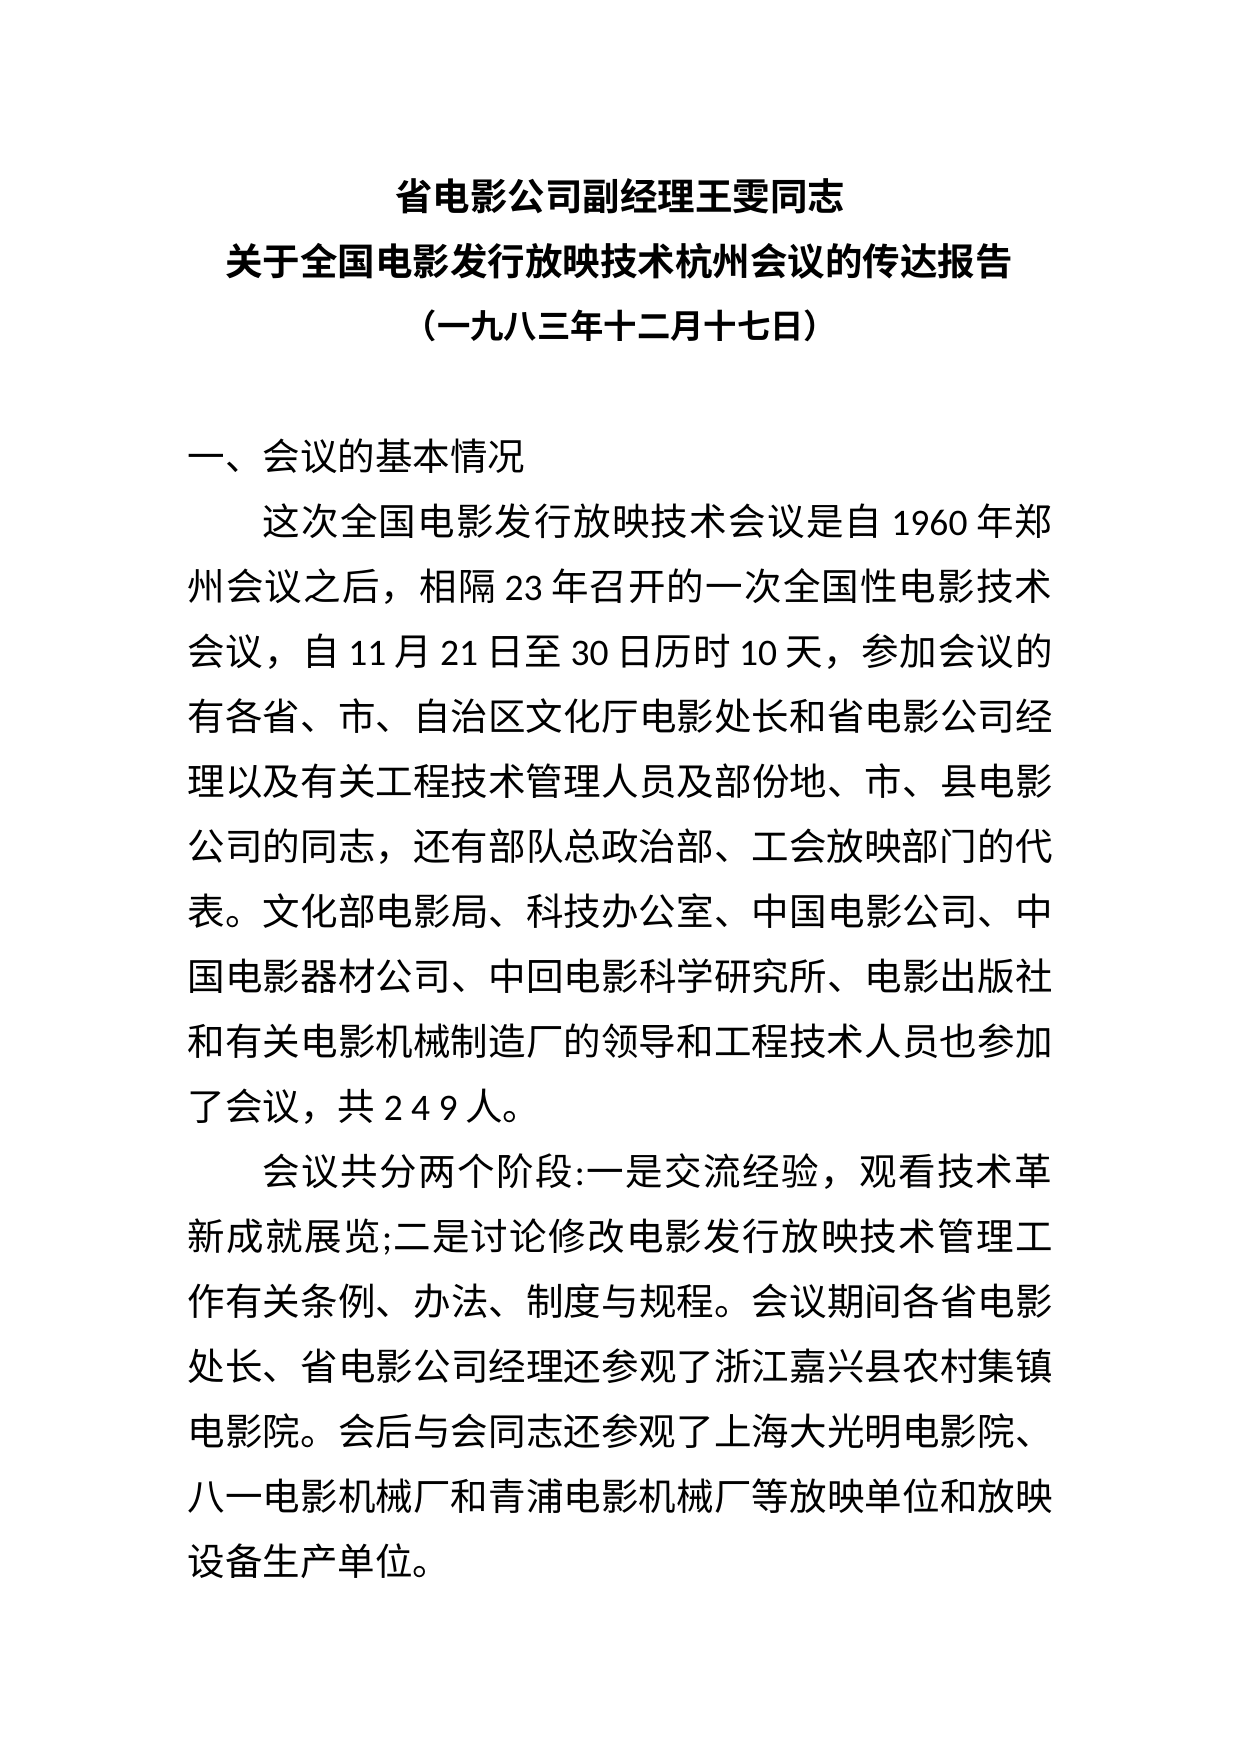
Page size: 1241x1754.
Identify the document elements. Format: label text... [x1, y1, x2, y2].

text 关于全国电影发行放映技术杭州会议的传达报告 [187, 227, 1053, 292]
text 会议共分两个阶段:一是交流经验，观看技术革新成就展览;二是讨论修改电影发行放映技术管理工作有关条例、办法、制度与规程。会议期间各省电影处长、省电影公司经理还参观了浙江嘉兴县农村集镇电影院。会后与会同志还参观了上海大光明电影院、八一电影机械厂和青浦电影机械厂等放映单位和放映设备生产单位。 [187, 1137, 1053, 1592]
text 一、会议的基本情况 [187, 422, 1053, 487]
text 这次全国电影发行放映技术会议是自1960年郑州会议之后，相隔23年召开的一次全国性电影技术会议，自11月21日至30日历时10天，参加会议的有各省、市、自治区文化厅电影处长和省电影公司经理以及有关工程技术管理人员及部份地、市、县电影公司的同志，还有部队总政治部、工会放映部门的代表。文化部电影局、科技办公室、中国电影公司、中国电影器材公司、中回电影科学研究所、电影出版社和有关电影机械制造厂的领导和工程技术人员也参加了会议，共 2 4 9人。 [187, 487, 1053, 1137]
text （一九八三年十二月十七日） [187, 292, 1053, 357]
text 省电影公司副经理王雯同志 [187, 162, 1053, 227]
